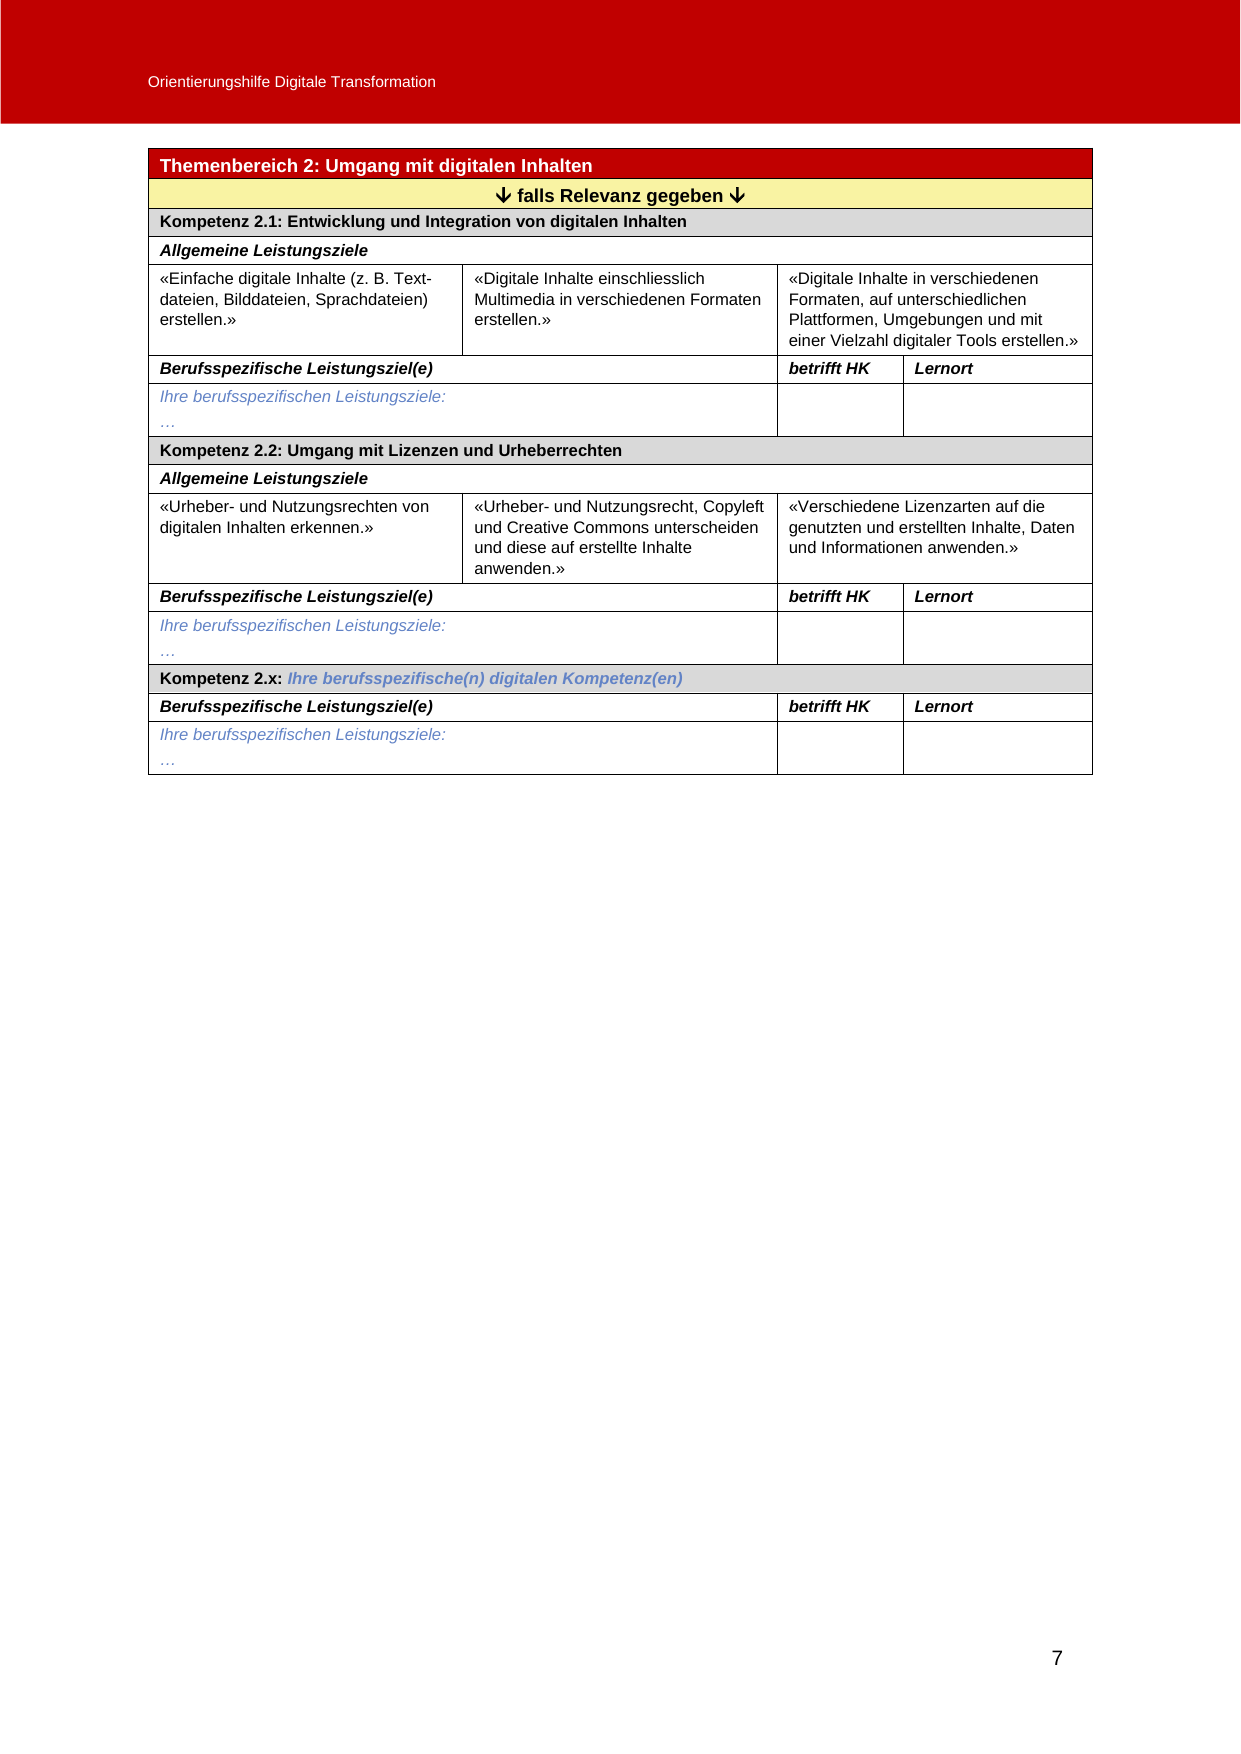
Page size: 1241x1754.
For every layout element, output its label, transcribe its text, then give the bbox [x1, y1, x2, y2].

table_cell «Einfache digitale Inhalte (z. B. Text- dateien, Bilddateien, Sprachdateien) erstellen.» [149, 265, 462, 355]
table_cell betrifft HK [778, 694, 903, 721]
table_cell Allgemeine Leistungsziele [149, 465, 1092, 492]
table_header Themenbereich 2: Umgang mit digitalen Inhalten [149, 149, 1092, 178]
table_cell [904, 612, 1092, 664]
table_cell «Digitale Inhalte in verschiedenen Formaten, auf unterschiedlichen Plattformen, Umgebungen und mit einer Vielzahl digitaler Tools erstellen.» [778, 265, 1092, 355]
table_cell [778, 612, 903, 664]
table_cell Kompetenz 2.x: Ihre berufsspezifische(n) digitalen Kompetenz(en) [149, 665, 1092, 692]
table_cell [904, 722, 1092, 774]
table_cell Kompetenz 2.2: Umgang mit Lizenzen und Urheberrechten [149, 437, 1092, 464]
table_cell Lernort [904, 584, 1092, 611]
table_cell Berufsspezifische Leistungsziel(e) [149, 356, 777, 383]
table_cell Ihre berufsspezifischen Leistungsziele: … [149, 384, 777, 436]
table_cell betrifft HK [778, 584, 903, 611]
table_cell [778, 722, 903, 774]
table_cell betrifft HK [778, 356, 903, 383]
table_cell «Digitale Inhalte einschliesslich Multimedia in verschiedenen Formaten erstellen.» [463, 265, 777, 355]
table_cell Kompetenz 2.1: Entwicklung und Integration von digitalen Inhalten [149, 209, 1092, 236]
table_cell [778, 384, 903, 436]
table_cell «Verschiedene Lizenzarten auf die genutzten und erstellten Inhalte, Daten und Informationen anwenden.» [778, 494, 1092, 583]
table_cell [904, 384, 1092, 436]
table_cell «Urheber‐ und Nutzungsrecht, Copyleft und Creative Commons unterscheiden und diese auf erstellte Inhalte anwenden.» [463, 494, 777, 583]
table_cell Berufsspezifische Leistungsziel(e) [149, 584, 777, 611]
table_cell falls Relevanz gegeben [149, 179, 1092, 208]
table_cell Berufsspezifische Leistungsziel(e) [149, 694, 777, 721]
table_cell Allgemeine Leistungsziele [149, 237, 1092, 264]
table_cell Ihre berufsspezifischen Leistungsziele: … [149, 612, 777, 664]
table_cell Ihre berufsspezifischen Leistungsziele: … [149, 722, 777, 774]
table_cell Lernort [904, 694, 1092, 721]
table_cell «Urheber- und Nutzungsrechten von digitalen Inhalten erkennen.» [149, 494, 462, 583]
table_cell Lernort [904, 356, 1092, 383]
